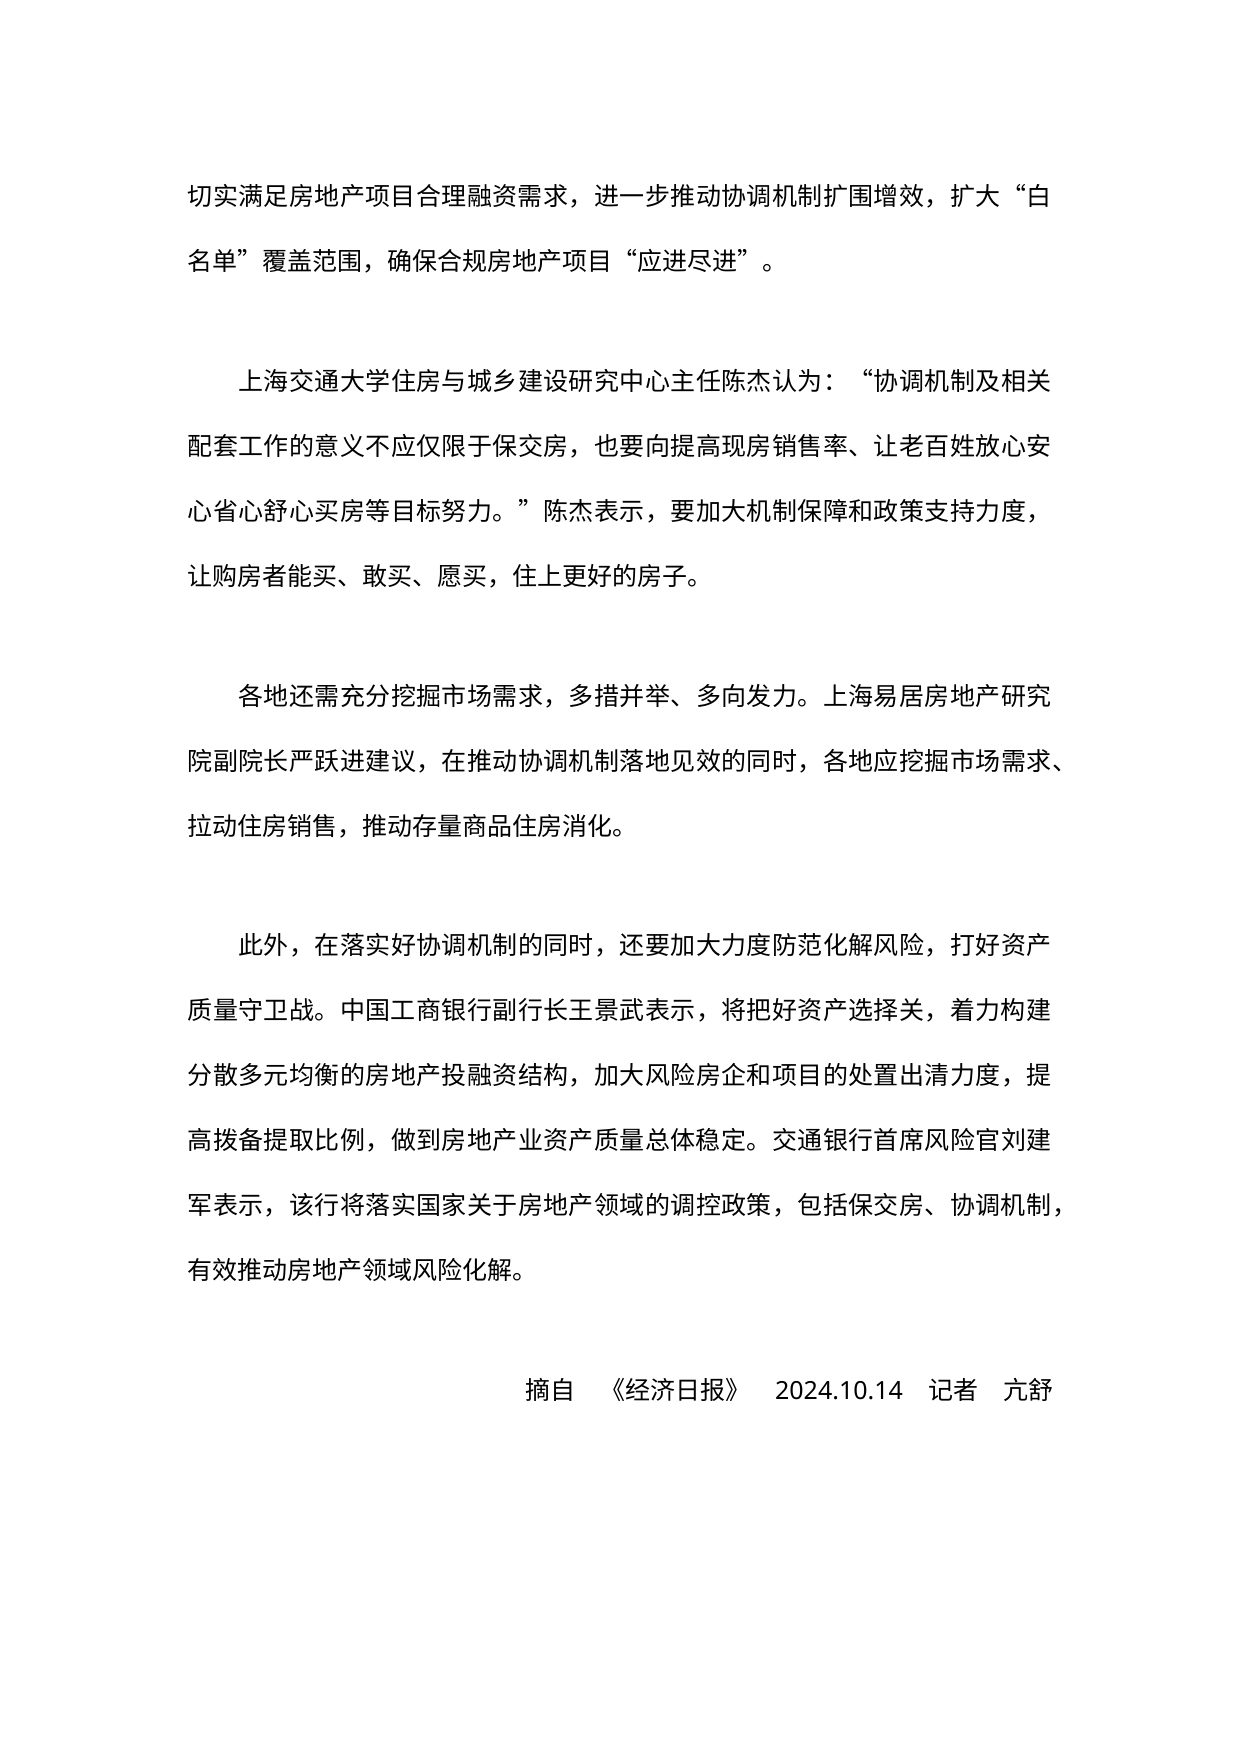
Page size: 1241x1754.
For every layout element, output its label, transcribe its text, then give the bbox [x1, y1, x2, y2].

text 此外，在落实好协调机制的同时，还要加大力度防范化解风险，打好资产质量守卫战。中国工商银行副行长王景武表示，将把好资产选择关，着力构建分散多元均衡的房地产投融资结构，加大风险房企和项目的处置出清力度，提高拨备提取比例，做到房地产业资产质量总体稳定。交通银行首席风险官刘建军表示，该行将落实国家关于房地产领域的调控政策，包括保交房、协调机制，有效推动房地产领域风险化解。 [187, 911, 1053, 1301]
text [187, 162, 1053, 292]
text 上海交通大学住房与城乡建设研究中心主任陈杰认为：“协调机制及相关配套工作的意义不应仅限于保交房，也要向提高现房销售率、让老百姓放心安心省心舒心买房等目标努力。”陈杰表示，要加大机制保障和政策支持力度，让购房者能买、敢买、愿买，住上更好的房子。 [187, 347, 1053, 607]
text 摘自 《经济日报》 2024.10.14 记者 亢舒 [187, 1356, 1053, 1421]
text 各地还需充分挖掘市场需求，多措并举、多向发力。上海易居房地产研究院副院长严跃进建议，在推动协调机制落地见效的同时，各地应挖掘市场需求、拉动住房销售，推动存量商品住房消化。 [187, 662, 1053, 857]
